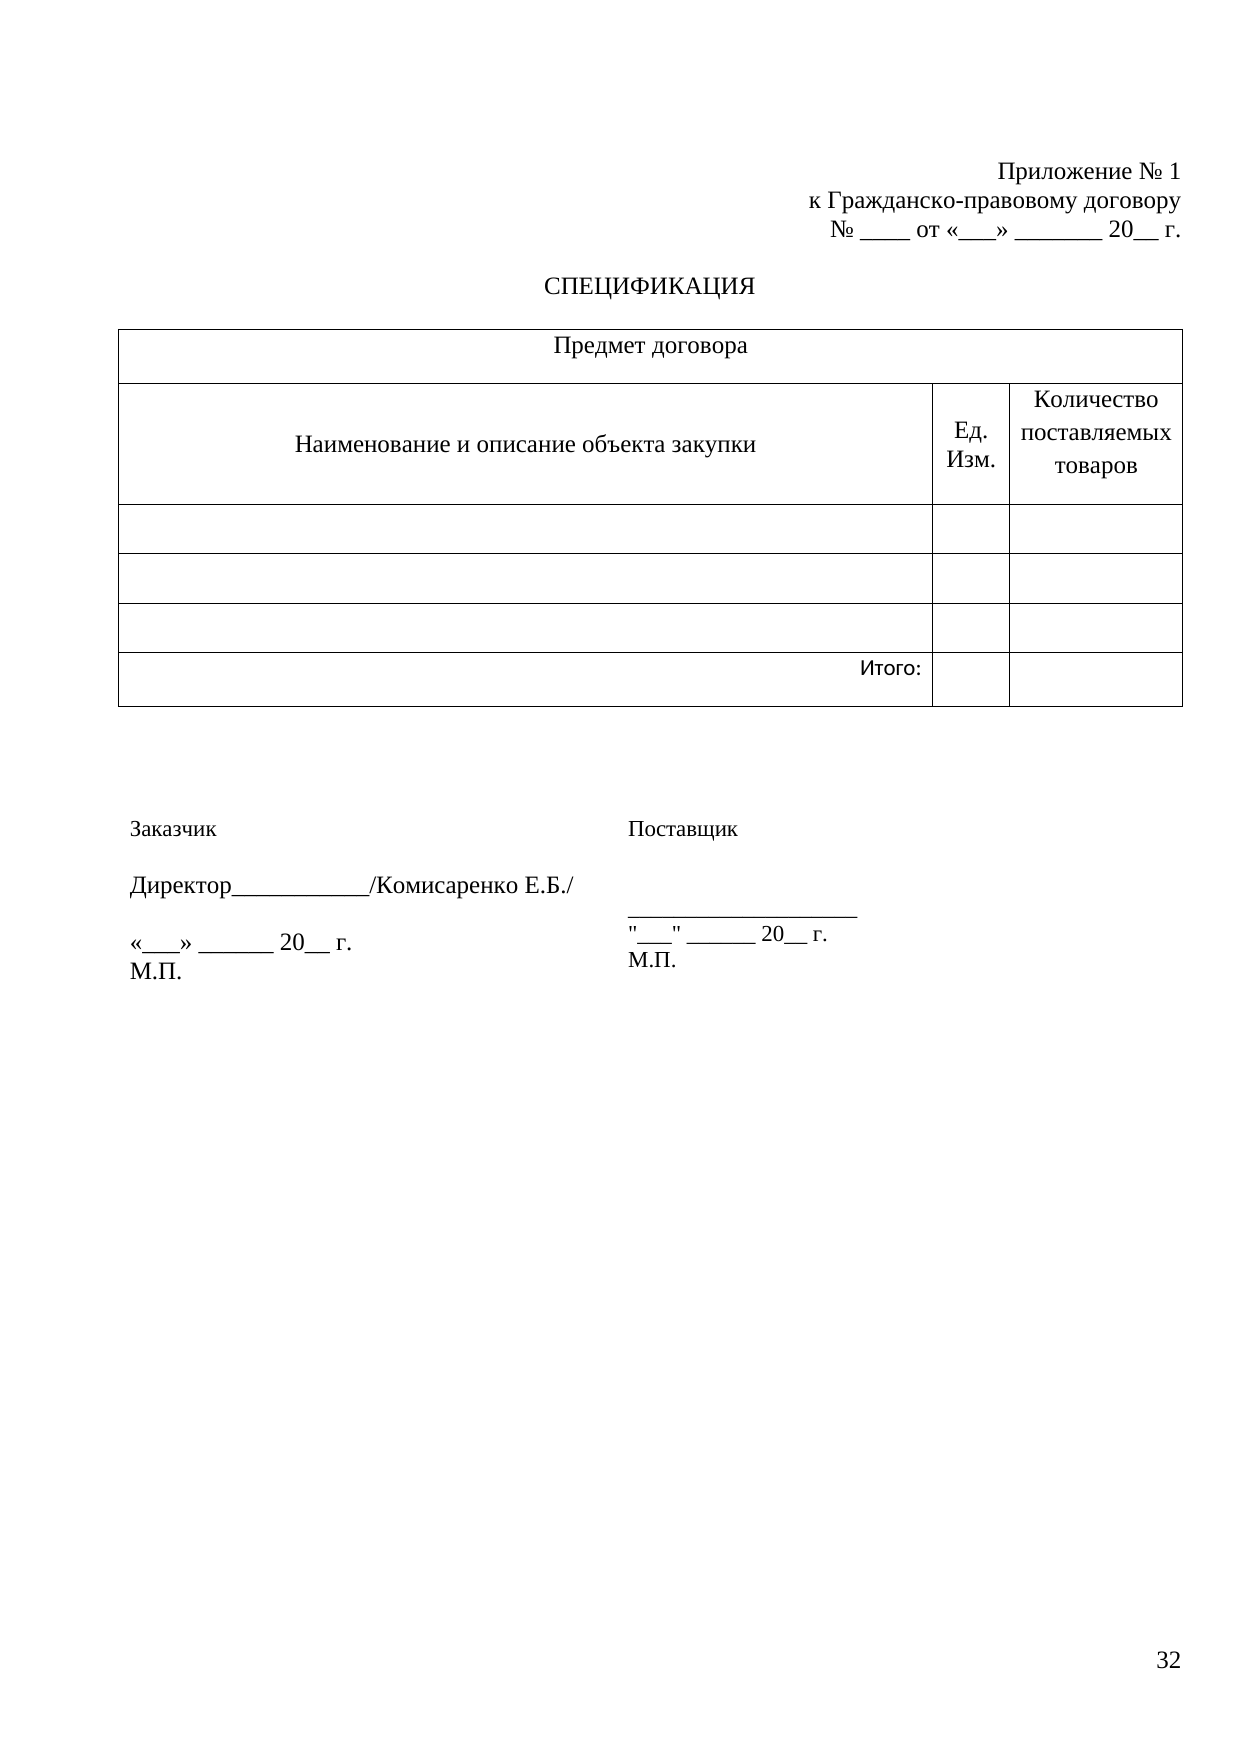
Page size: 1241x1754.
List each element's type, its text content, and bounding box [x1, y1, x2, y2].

text к Гражданско-правовому договору [118, 185, 1181, 214]
table_cell Итого: [119, 653, 932, 706]
table_cell [933, 604, 1009, 652]
table_cell [933, 554, 1009, 603]
table_cell [1010, 604, 1182, 652]
table_cell [119, 604, 932, 652]
table_cell Наименование и описание объекта закупки [119, 384, 932, 504]
table_header Предмет договора [119, 330, 1182, 383]
table_cell [933, 653, 1009, 706]
table_header Заказчик Директор___________/Комисаренко Е.Б./ «___» ______ 20__ г. М.П. [118, 815, 617, 1011]
table_cell [119, 554, 932, 603]
text № ____ от «___» _______ 20__ г. [118, 214, 1181, 242]
table_cell [933, 505, 1009, 553]
table_cell Количество поставляемых товаров [1010, 384, 1182, 504]
text Приложение № 1 [118, 156, 1181, 185]
table_cell [119, 505, 932, 553]
table_cell [1010, 653, 1182, 706]
table_cell [1010, 554, 1182, 603]
table_cell [1010, 505, 1182, 553]
table_header Поставщик ____________________ "___" ______ 20__ г. М.П. [617, 815, 1115, 1011]
text СПЕЦИФИКАЦИЯ [118, 271, 1181, 300]
table_cell Ед. Изм. [933, 384, 1009, 504]
